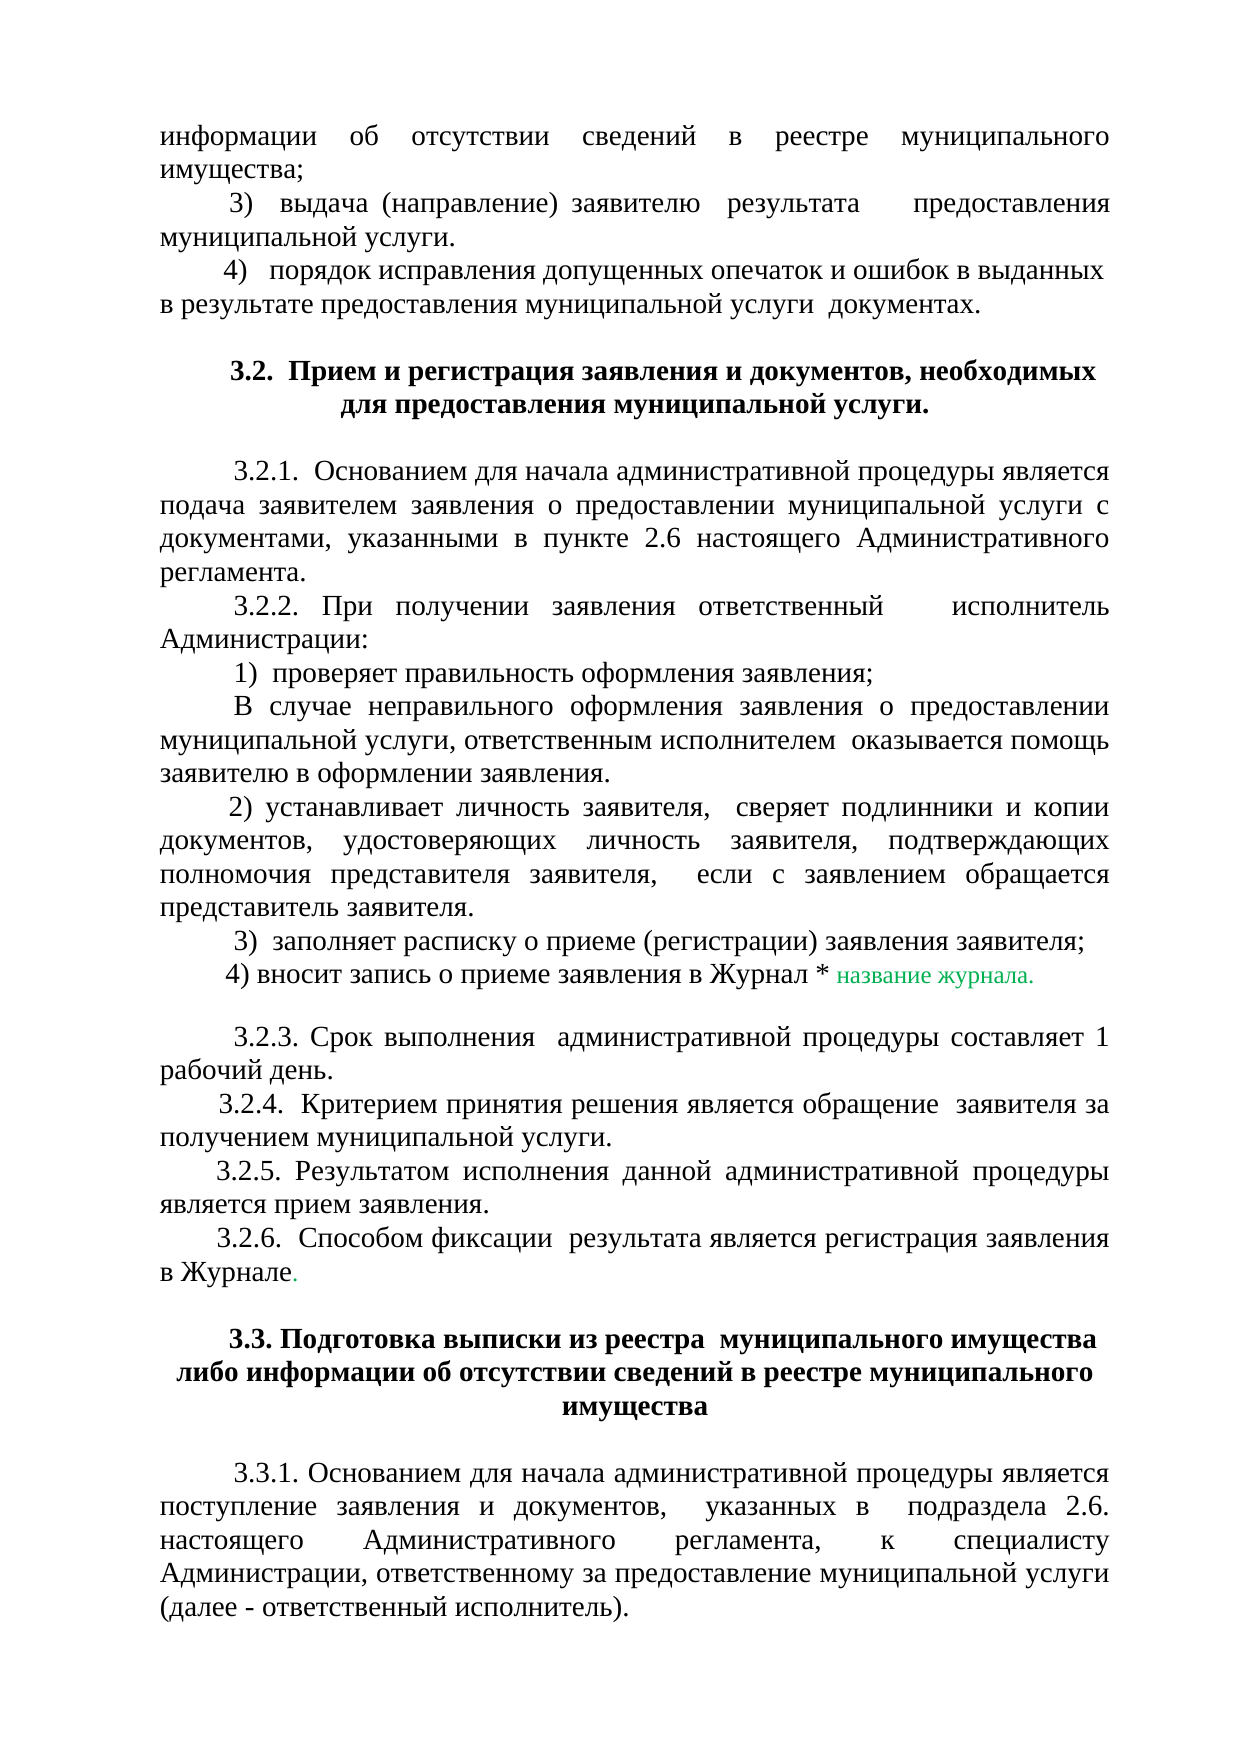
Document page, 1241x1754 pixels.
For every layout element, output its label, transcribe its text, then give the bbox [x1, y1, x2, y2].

text 1) проверяет правильность оформления заявления; [159, 655, 1110, 688]
text 4) порядок исправления допущенных опечаток и ошибок в выданных в результате предоставления муниципальной услуги документах. [159, 252, 1110, 319]
text 3.2.2. При получении заявления ответственный исполнитель Администрации: [159, 588, 1110, 655]
text 3.2.4. Критерием принятия решения является обращение заявителя за получением муниципальной услуги. [159, 1086, 1110, 1153]
text 4) вносит запись о приеме заявления в Журнал * название журнала. [159, 957, 1110, 990]
text 3.2.1. Основанием для начала административной процедуры является подача заявителем заявления о предоставлении муниципальной услуги с документами, указанными в пункте 2.6 настоящего Административного регламента. [159, 453, 1110, 588]
text 2) устанавливает личность заявителя, сверяет подлинники и копии документов, удостоверяющих личность заявителя, подтверждающих полномочия представителя заявителя, если с заявлением обращается представитель заявителя. [159, 789, 1110, 923]
text 3.3.1. Основанием для начала административной процедуры является поступление заявления и документов, указанных в подраздела 2.6. настоящего Административного регламента, к специалисту Администрации, ответственному за предоставление муниципальной услуги (далее - ответственный исполнитель). [159, 1455, 1110, 1623]
text 3) заполняет расписку о приеме (регистрации) заявления заявителя; [159, 923, 1110, 957]
text В случае неправильного оформления заявления о предоставлении муниципальной услуги, ответственным исполнителем оказывается помощь заявителю в оформлении заявления. [159, 688, 1110, 789]
text 3.2.3. Срок выполнения административной процедуры составляет 1 рабочий день. [159, 1019, 1110, 1086]
text 3) выдача (направление) заявителю результата предоставления муниципальной услуги. [159, 185, 1110, 252]
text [159, 118, 1110, 185]
text 3.2.6. Способом фиксации результата является регистрация заявления в Журнале. [159, 1220, 1110, 1287]
text 3.3. Подготовка выписки из реестра муниципального имущества либо информации об отсутствии сведений в реестре муниципального имущества [159, 1321, 1110, 1421]
text 3.2. Прием и регистрация заявления и документов, необходимых для предоставления муниципальной услуги. [159, 353, 1110, 420]
text 3.2.5. Результатом исполнения данной административной процедуры является прием заявления. [159, 1153, 1110, 1220]
